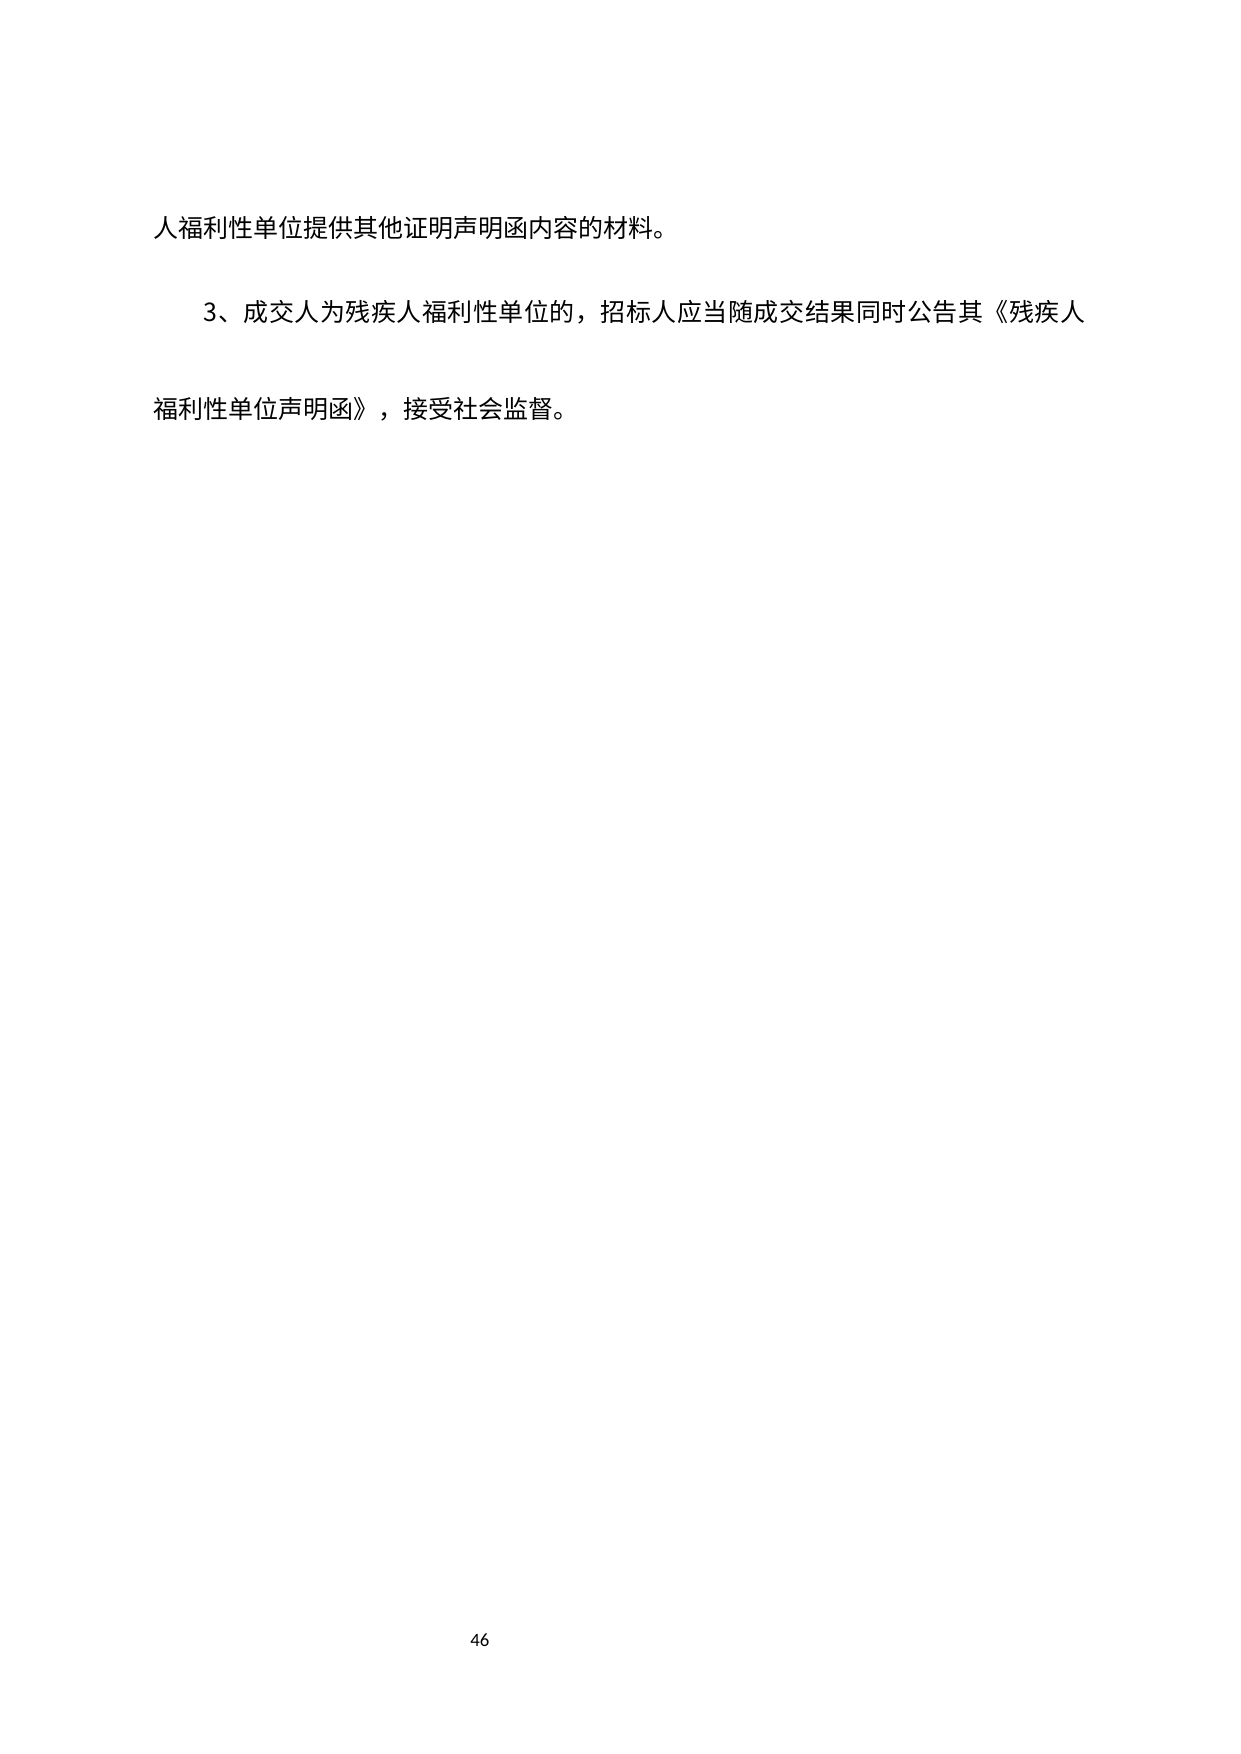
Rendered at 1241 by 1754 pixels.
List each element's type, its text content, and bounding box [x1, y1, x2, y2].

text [153, 194, 1087, 259]
text 3、成交人为残疾人福利性单位的，招标人应当随成交结果同时公告其《残疾人福利性单位声明函》，接受社会监督。 [153, 278, 1087, 440]
